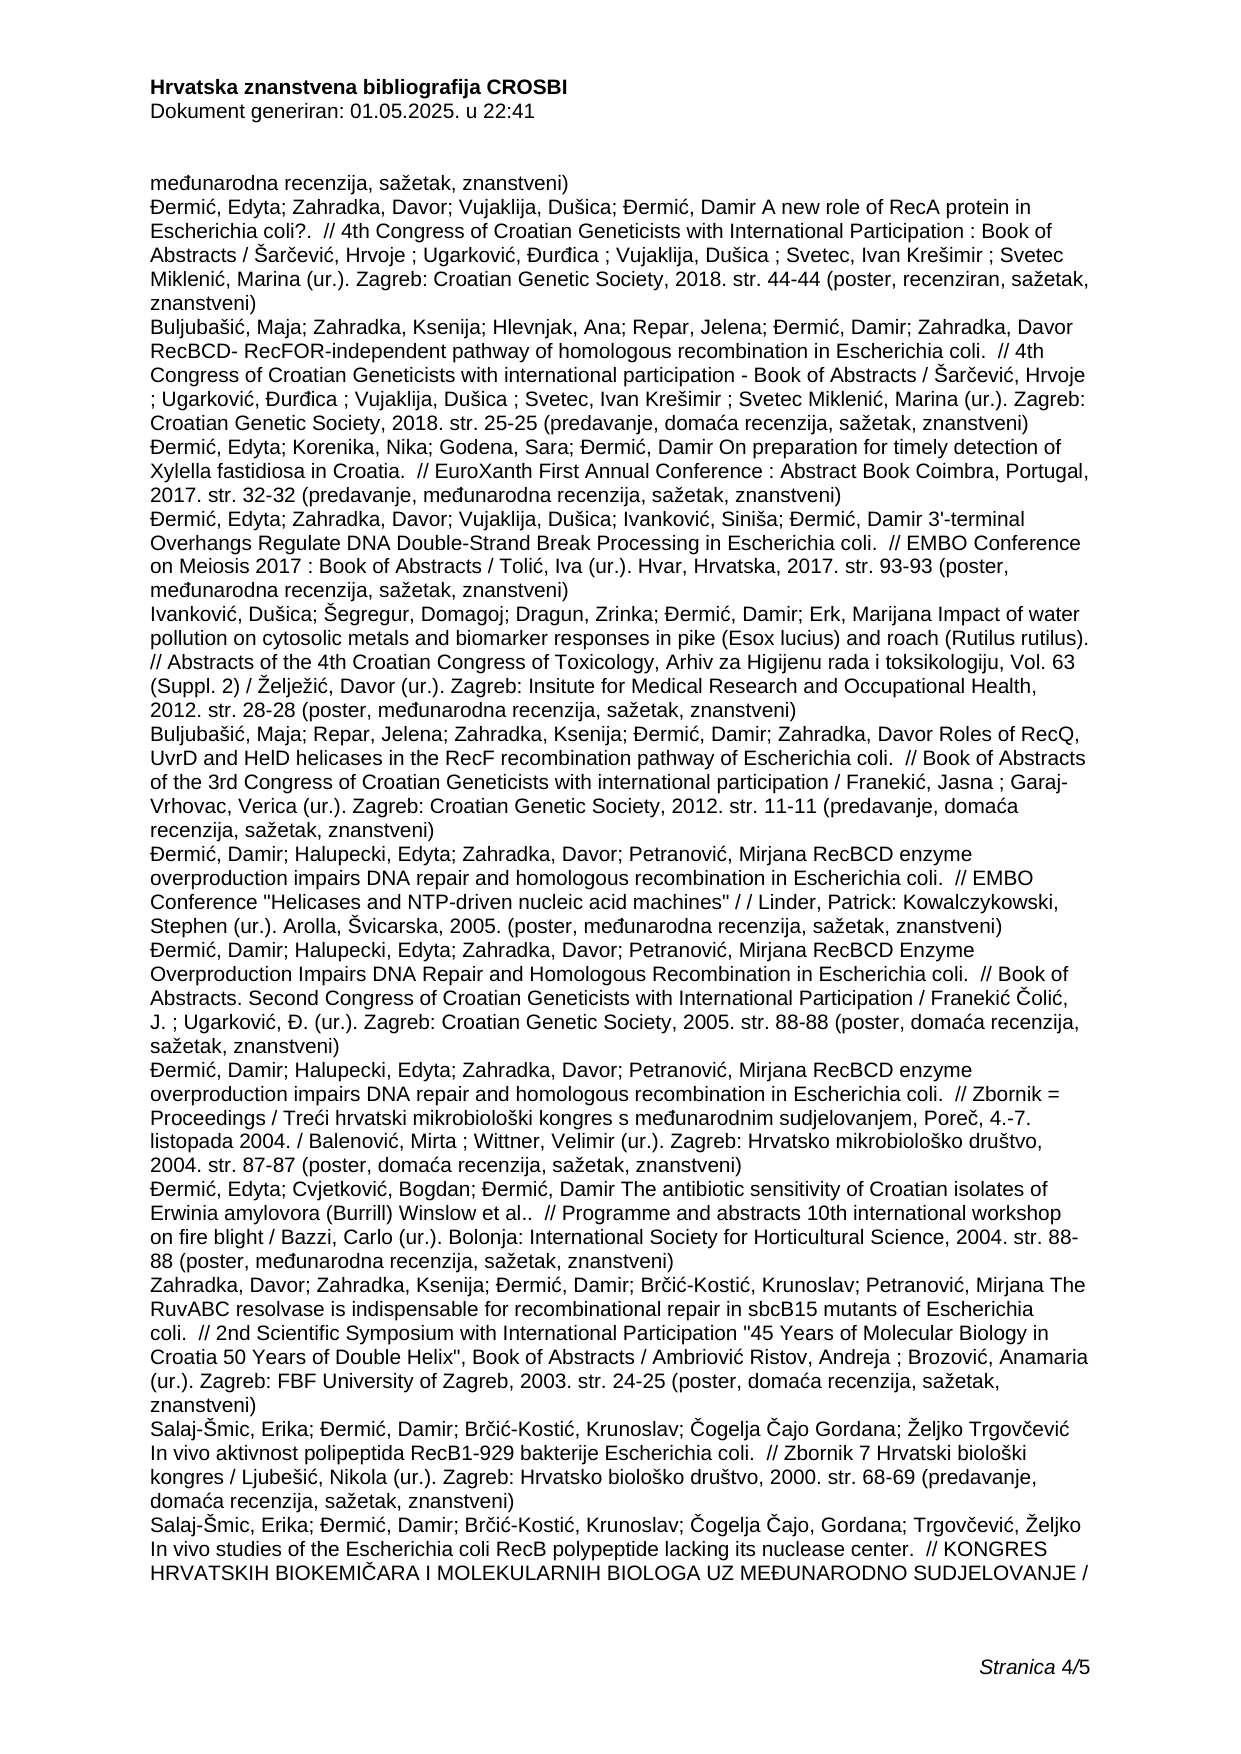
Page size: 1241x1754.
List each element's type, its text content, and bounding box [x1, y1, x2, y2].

text Zahradka, Davor; Zahradka, Ksenija; Đermić, Damir; Brčić-Kostić, Krunoslav; Petranović, Mirjana [150, 1273, 1090, 1417]
text Ivanković, Dušica; Šegregur, Domagoj; Dragun, Zrinka; Đermić, Damir; Erk, Marijana [150, 602, 1090, 722]
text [150, 1513, 1090, 1584]
text Đermić, Edyta; Zahradka, Davor; Vujaklija, Dušica; Ivanković, Siniša; Đermić, Damir [150, 506, 1090, 602]
text Salaj-Šmic, Erika; Đermić, Damir; Brčić-Kostić, Krunoslav; Čogelja Čajo Gordana; Željko Trgovčević [150, 1417, 1090, 1513]
text Đermić, Damir; Halupecki, Edyta; Zahradka, Davor; Petranović, Mirjana [150, 1057, 1090, 1177]
text Buljubašić, Maja; Repar, Jelena; Zahradka, Ksenija; Đermić, Damir; Zahradka, Davor [150, 722, 1090, 842]
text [150, 171, 1090, 195]
text Buljubašić, Maja; Zahradka, Ksenija; Hlevnjak, Ana; Repar, Jelena; Đermić, Damir; Zahradka, Davor [150, 315, 1090, 434]
text Đermić, Damir; Halupecki, Edyta; Zahradka, Davor; Petranović, Mirjana [150, 938, 1090, 1057]
text Đermić, Edyta; Korenika, Nika; Godena, Sara; Đermić, Damir [150, 434, 1090, 506]
text Đermić, Damir; Halupecki, Edyta; Zahradka, Davor; Petranović, Mirjana [150, 842, 1090, 938]
text Đermić, Edyta; Cvjetković, Bogdan; Đermić, Damir [150, 1177, 1090, 1273]
text Đermić, Edyta; Zahradka, Davor; Vujaklija, Dušica; Đermić, Damir [150, 195, 1090, 315]
